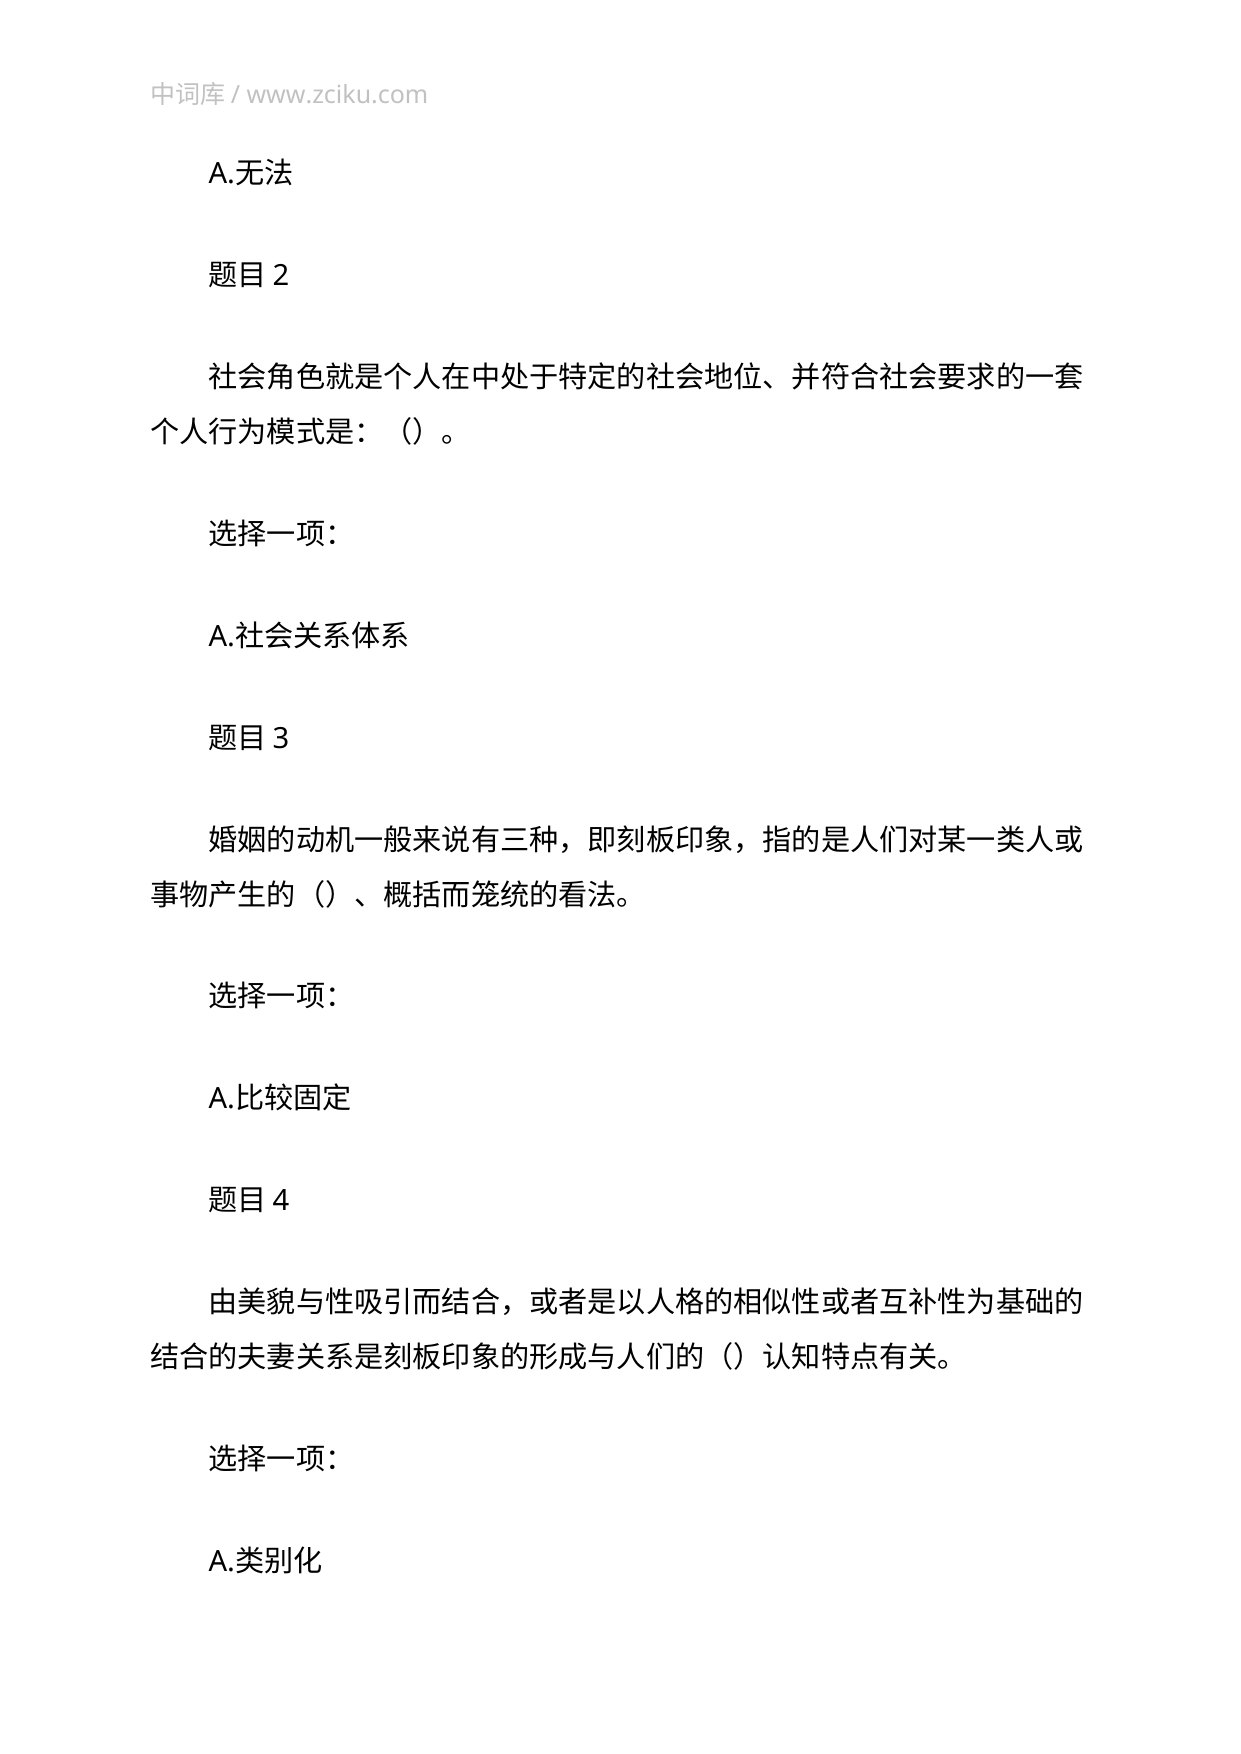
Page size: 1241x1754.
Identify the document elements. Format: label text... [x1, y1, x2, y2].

text 题目3 [150, 714, 1090, 757]
text 选择一项： [150, 973, 1090, 1015]
text A.比较固定 [150, 1075, 1090, 1117]
text A.类别化 [150, 1537, 1090, 1579]
text 婚姻的动机一般来说有三种，即刻板印象，指的是人们对某一类人或事物产生的（）、概括而笼统的看法。 [150, 816, 1090, 913]
text 选择一项： [150, 511, 1090, 553]
text A.无法 [150, 150, 1090, 192]
text 题目2 [150, 252, 1090, 294]
text 题目4 [150, 1177, 1090, 1219]
text 由美貌与性吸引而结合，或者是以人格的相似性或者互补性为基础的结合的夫妻关系是刻板印象的形成与人们的（）认知特点有关。 [150, 1279, 1090, 1376]
text 选择一项： [150, 1435, 1090, 1478]
text 社会角色就是个人在中处于特定的社会地位、并符合社会要求的一套个人行为模式是：（）。 [150, 354, 1090, 451]
text A.社会关系体系 [150, 612, 1090, 655]
